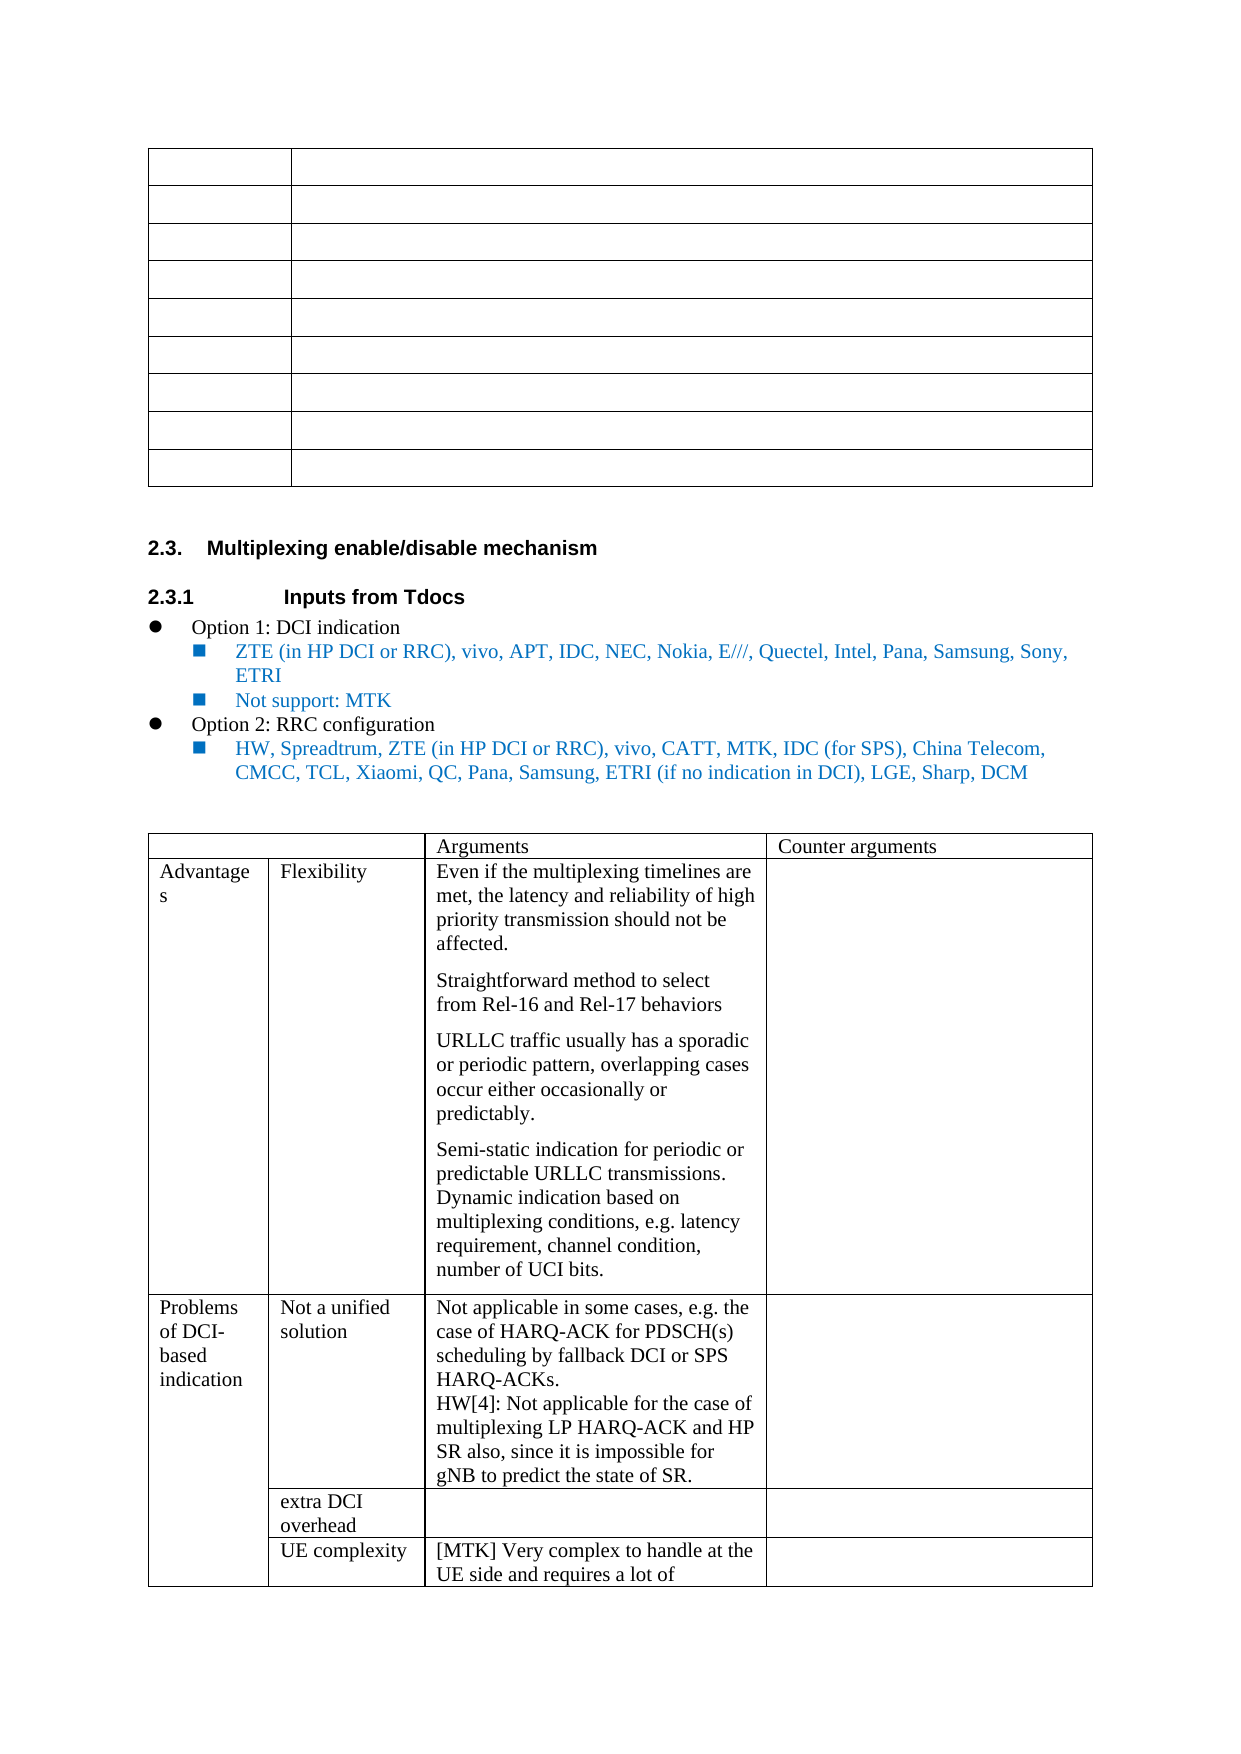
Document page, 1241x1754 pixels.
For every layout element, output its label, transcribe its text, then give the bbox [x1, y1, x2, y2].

table_header [149, 834, 424, 858]
table_cell Not a unified solution [269, 1295, 424, 1487]
table_header Arguments [426, 834, 766, 858]
table_cell Even if the multiplexing timelines are met, the latency and reliability of high priority transmission should not be affected. Straightforward method to select from Rel-16 and Rel-17 behaviors URLLC traffic usually has a sporadic or periodic pattern, overlapping cases occur either occasionally or predictably. Semi-static indication for periodic or predictable URLLC transmissions. Dynamic indication based on multiplexing conditions, e.g. latency requirement, channel condition, number of UCI bits. [426, 859, 766, 1294]
table_cell extra DCI overhead [269, 1489, 424, 1537]
list Option 2: RRC configuration [148, 712, 1093, 736]
table_cell [292, 374, 1092, 411]
table_cell [767, 1295, 1092, 1487]
table_cell [292, 186, 1092, 223]
table_cell [767, 859, 1092, 1294]
list ZTE (in HP DCI or RRC), vivo, APT, IDC, NEC, Nokia, E///, Quectel, Intel, Pana, Samsung, Sony, ETRI [191, 639, 1093, 687]
table_cell [149, 261, 291, 298]
table_cell [767, 1538, 1092, 1586]
list Option 1: DCI indication [148, 615, 1093, 639]
table_cell [426, 1489, 766, 1537]
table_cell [426, 1538, 766, 1586]
table_cell [149, 450, 291, 486]
table_cell [149, 224, 291, 260]
subtitle Multiplexing enable/disable mechanism [148, 536, 1093, 560]
table_cell [292, 299, 1092, 336]
table_cell Problems of DCI-based indication [149, 1295, 268, 1586]
table_cell [292, 261, 1092, 298]
table_cell [292, 412, 1092, 448]
table_cell [149, 149, 291, 185]
table_cell [292, 149, 1092, 185]
table_cell [149, 412, 291, 448]
table_cell [149, 337, 291, 373]
table_header Counter arguments [767, 834, 1092, 858]
table_cell [767, 1489, 1092, 1537]
list Not support: MTK [191, 687, 1093, 712]
table_cell [149, 186, 291, 223]
table_cell [292, 450, 1092, 486]
table_cell [149, 299, 291, 336]
table_cell Not applicable in some cases, e.g. the case of HARQ-ACK for PDSCH(s) scheduling by fallback DCI or SPS HARQ-ACKs. HW[4]: Not applicable for the case of multiplexing LP HARQ-ACK and HP SR also, since it is impossible for gNB to predict the state of SR. [426, 1295, 766, 1487]
table_cell UE complexity [269, 1538, 424, 1586]
subtitle Inputs from Tdocs [148, 585, 1093, 609]
table_cell [292, 337, 1092, 373]
table_cell [292, 224, 1092, 260]
table_cell [149, 374, 291, 411]
table_cell Flexibility [269, 859, 424, 1294]
list HW, Spreadtrum, ZTE (in HP DCI or RRC), vivo, CATT, MTK, IDC (for SPS), China Telecom, CMCC, TCL, Xiaomi, QC, Pana, Samsung, ETRI (if no indication in DCI), LGE, Sharp, DCM [191, 736, 1093, 784]
table_cell Advantages [149, 859, 268, 1294]
